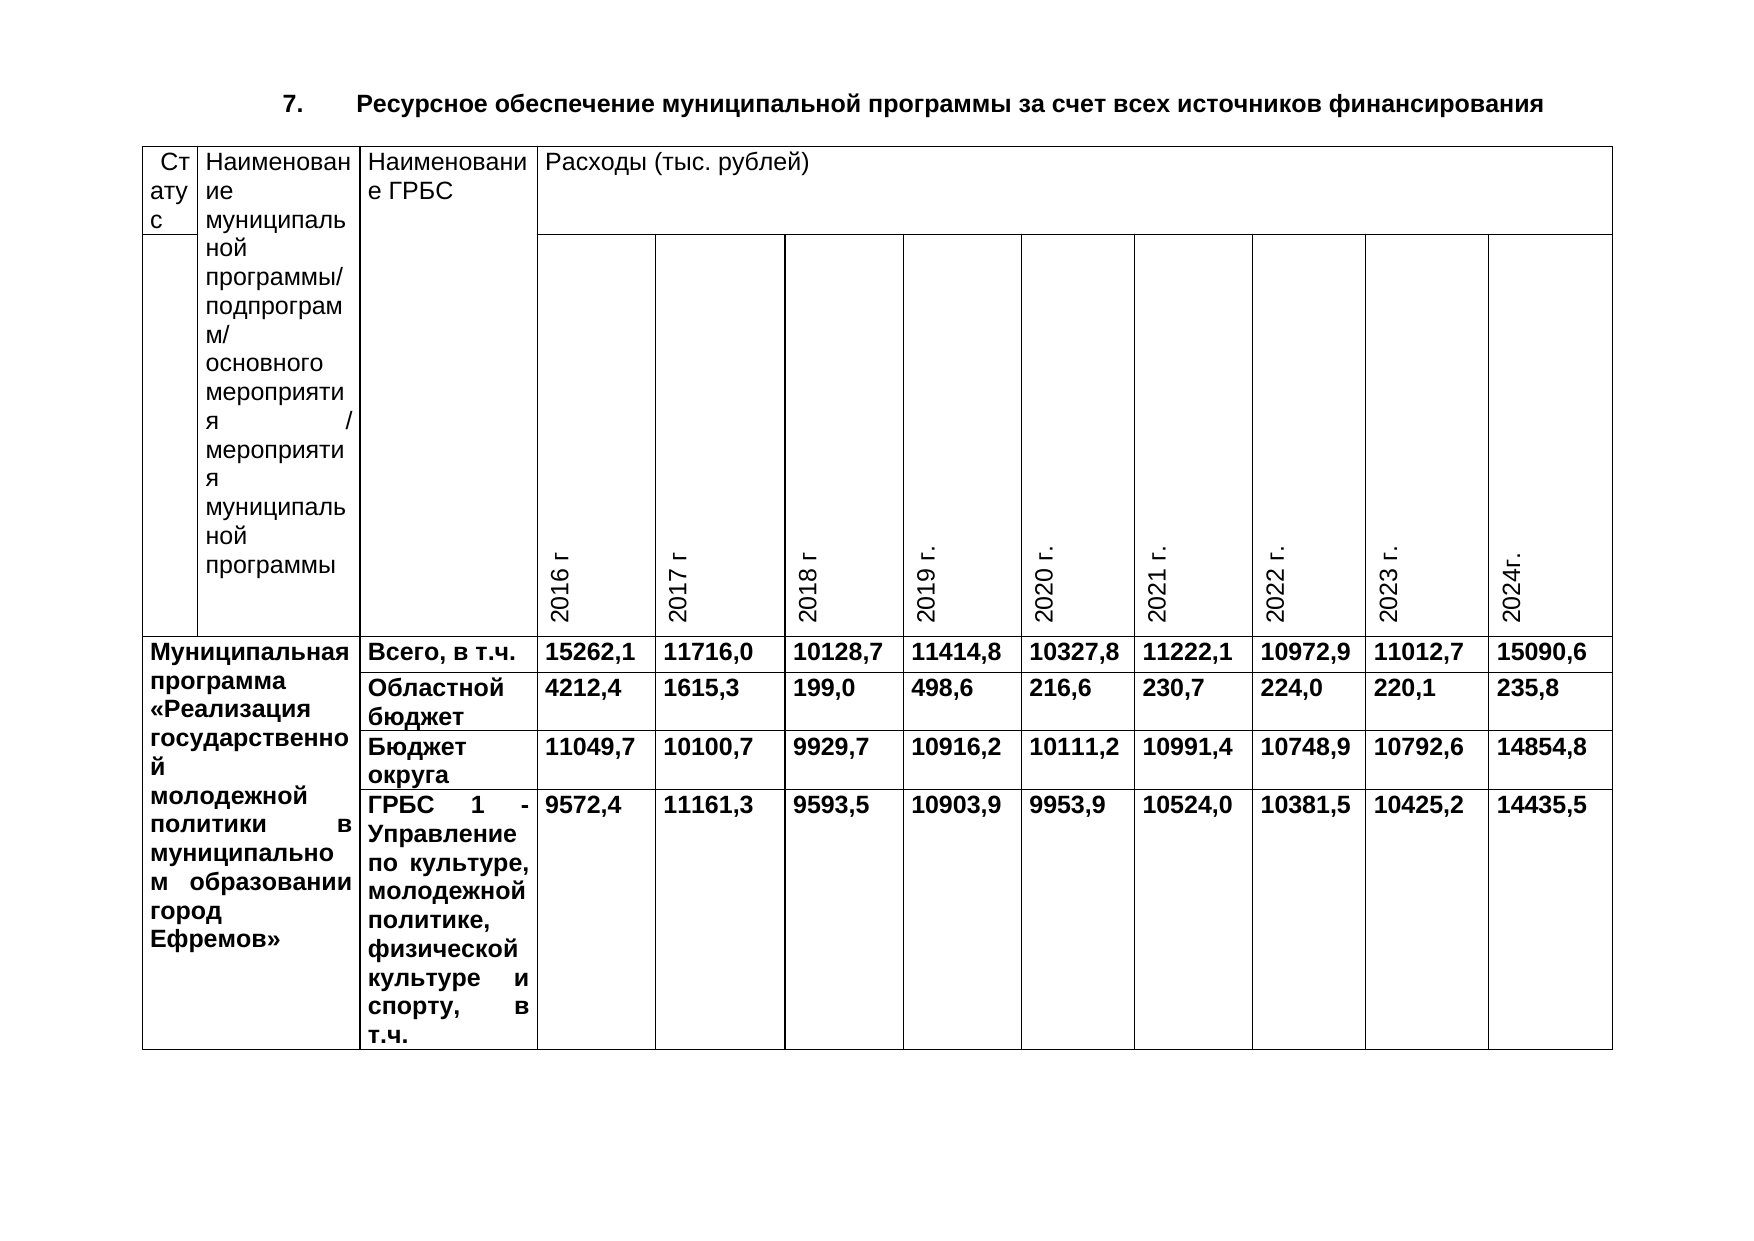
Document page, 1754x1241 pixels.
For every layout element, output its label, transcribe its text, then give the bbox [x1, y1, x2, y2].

table_cell 2022 г. [1253, 235, 1365, 636]
table_cell 498,6 [904, 673, 1021, 730]
table_header Расходы (тыс. рублей) [538, 147, 1612, 233]
table_cell 10128,7 [786, 637, 903, 672]
table_cell 10111,2 [1022, 731, 1134, 789]
table_cell 10381,5 [1253, 790, 1365, 1049]
table_cell 216,6 [1022, 673, 1134, 730]
table_cell 2016 г [538, 235, 655, 636]
table_cell 11716,0 [656, 637, 784, 672]
table_cell 10991,4 [1135, 731, 1252, 789]
list Ресурсное обеспечение муниципальной программы за счет всех источников финансирования [118, 89, 1636, 117]
table_cell 11161,3 [656, 790, 784, 1049]
table_cell 199,0 [786, 673, 903, 730]
table_cell 9572,4 [538, 790, 655, 1049]
table_cell ГРБС 1 - Управление по культуре, молодежной политике, физической культуре и спорту, в т.ч. [361, 790, 537, 1049]
table_cell 2021 г. [1135, 235, 1252, 636]
table_cell 10903,9 [904, 790, 1021, 1049]
table_cell 15262,1 [538, 637, 655, 672]
table_header Статус [143, 147, 197, 233]
table_cell 10972,9 [1253, 637, 1365, 672]
table_cell Областной бюджет [361, 673, 537, 730]
table_cell 10792,6 [1366, 731, 1488, 789]
table_cell 2017 г [656, 235, 784, 636]
table_cell 230,7 [1135, 673, 1252, 730]
table_cell 11049,7 [538, 731, 655, 789]
table_cell 11414,8 [904, 637, 1021, 672]
table_cell 9953,9 [1022, 790, 1134, 1049]
table_cell 14435,5 [1489, 790, 1612, 1049]
table_header Наименование муниципальной программы/ подпрограмм/ основного мероприятия / мероприятия муниципальной программы [198, 147, 359, 636]
table_cell 14854,8 [1489, 731, 1612, 789]
table_cell 15090,6 [1489, 637, 1612, 672]
table_cell 10425,2 [1366, 790, 1488, 1049]
table_cell 2023 г. [1366, 235, 1488, 636]
table_cell 2019 г. [904, 235, 1021, 636]
table_cell Муниципальная программа «Реализация государственной молодежной политики в муниципальном образовании город Ефремов» [143, 637, 359, 1049]
table_cell 9929,7 [786, 731, 903, 789]
table_cell [143, 235, 197, 636]
table_cell 2024г. [1489, 235, 1612, 636]
table_cell 11012,7 [1366, 637, 1488, 672]
table_cell Бюджет округа [361, 731, 537, 789]
table_cell 9593,5 [786, 790, 903, 1049]
table_cell 10916,2 [904, 731, 1021, 789]
table_cell 235,8 [1489, 673, 1612, 730]
table_cell 10100,7 [656, 731, 784, 789]
table_cell 10327,8 [1022, 637, 1134, 672]
table_cell 10524,0 [1135, 790, 1252, 1049]
table_cell 11222,1 [1135, 637, 1252, 672]
table_cell 220,1 [1366, 673, 1488, 730]
table_cell 10748,9 [1253, 731, 1365, 789]
table_cell 1615,3 [656, 673, 784, 730]
table_cell 224,0 [1253, 673, 1365, 730]
table_cell 2018 г [786, 235, 903, 636]
table_cell Всего, в т.ч. [361, 637, 537, 672]
table_cell 4212,4 [538, 673, 655, 730]
table_header Наименование ГРБС [361, 147, 537, 636]
table_cell 2020 г. [1022, 235, 1134, 636]
